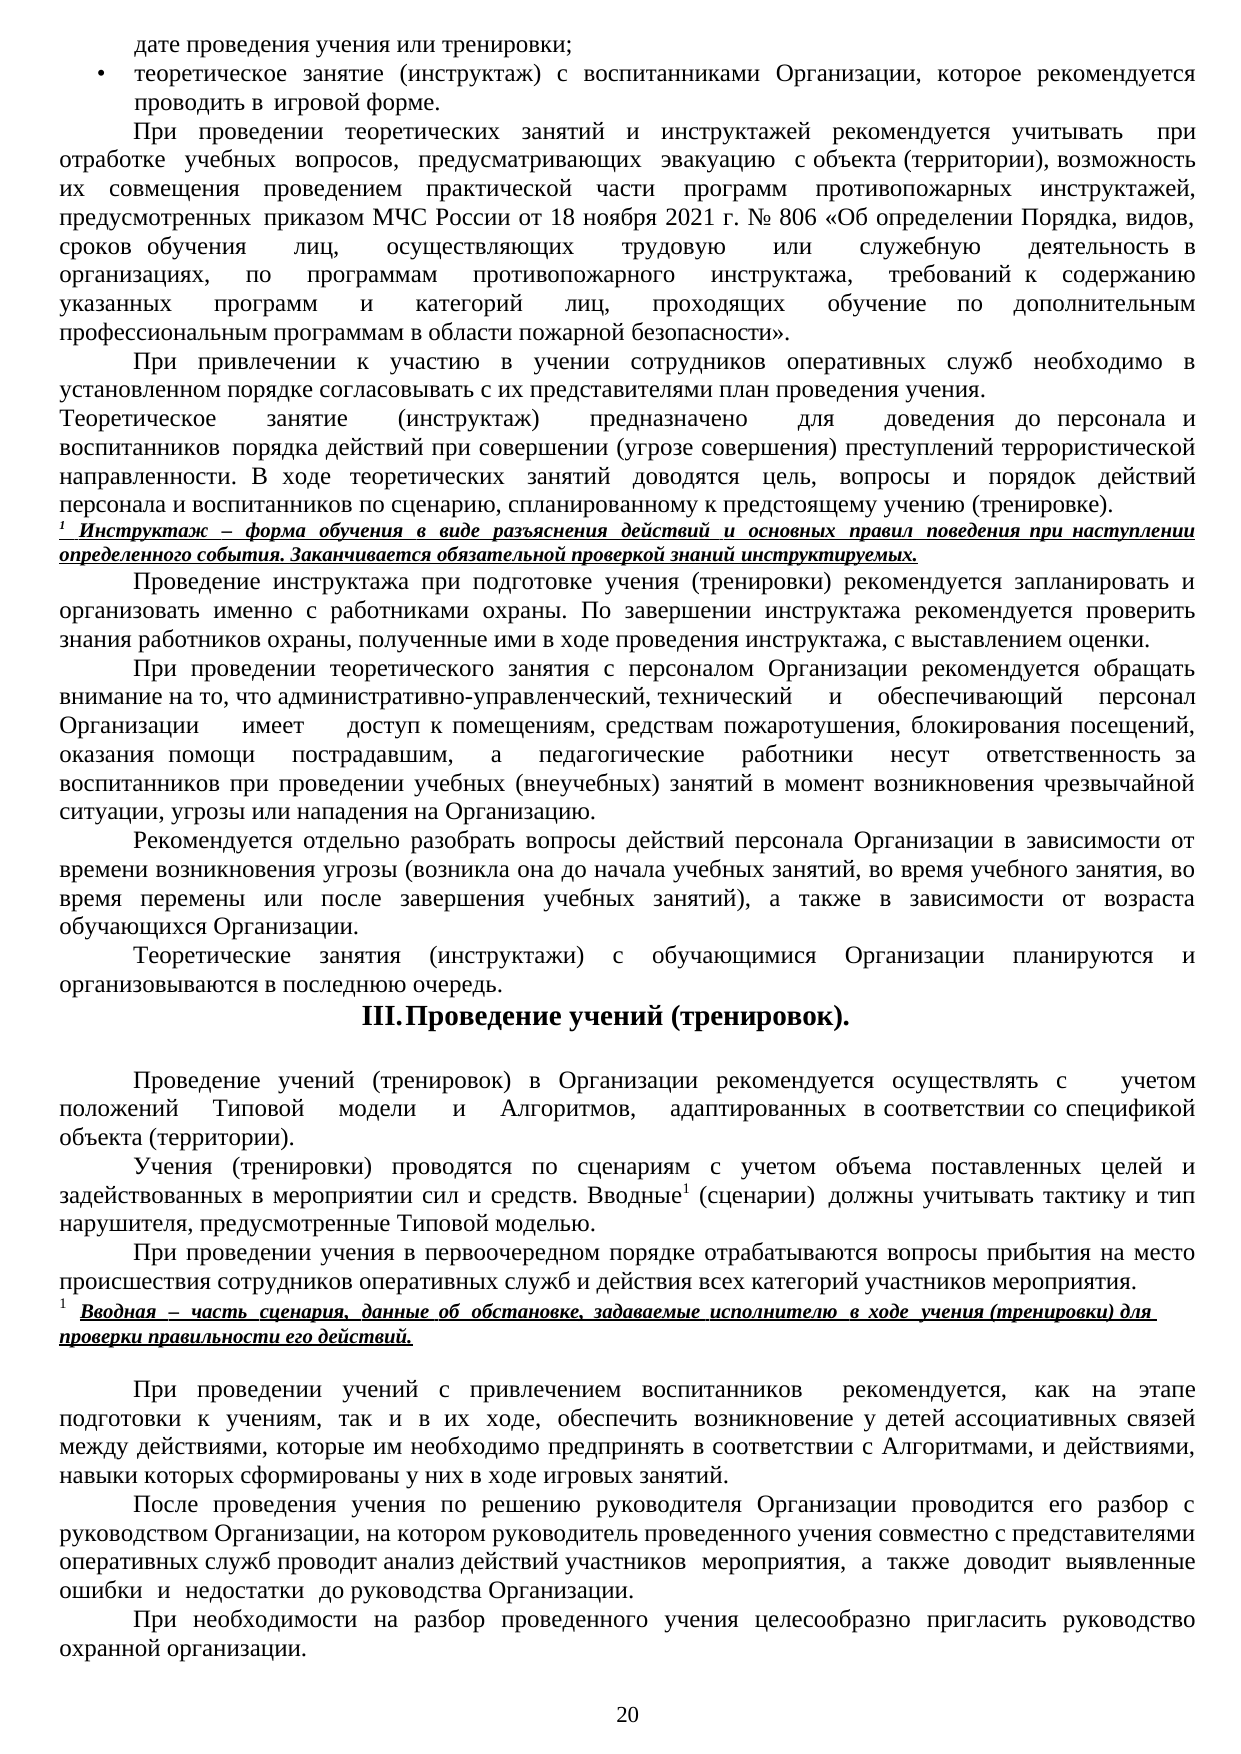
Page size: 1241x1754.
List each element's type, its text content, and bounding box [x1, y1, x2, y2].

text 1 Вводная – часть сценария, данные об обстановке, задаваемые исполнителю в ходе учения (тренировки) для проверки правильности его действий. [59, 1295, 1196, 1348]
text При проведении учений с привлечением воспитанников рекомендуется, как на этапе подготовки к учениям, так и в их ходе, обеспечить возникновение у детей ассоциативных связей между действиями, которые им необходимо предпринять в соответствии с Алгоритмами, и действиями, навыки которых сформированы у них в ходе игровых занятий. [59, 1374, 1196, 1489]
list теоретическое занятие (инструктаж) с воспитанниками Организации, которое рекомендуется проводить в игровой форме. [97, 58, 1196, 116]
list Проведение учений (тренировок). [15, 998, 1196, 1031]
text 1 Инструктаж – форма обучения в виде разъяснения действий и основных правил поведения при наступлении определенного события. Заканчивается обязательной проверкой знаний инструктируемых. [59, 518, 1196, 566]
text дате проведения учения или тренировки; [134, 29, 1196, 58]
text Теоретические занятия (инструктажи) с обучающимися Организации планируются и организовываются в последнюю очередь. [59, 940, 1196, 998]
text После проведения учения по решению руководителя Организации проводится его разбор с руководством Организации, на котором руководитель проведенного учения совместно с представителями оперативных служб проводит анализ действий участников мероприятия, а также доводит выявленные ошибки и недостатки до руководства Организации. [59, 1489, 1196, 1604]
text Рекомендуется отдельно разобрать вопросы действий персонала Организации в зависимости от времени возникновения угрозы (возникла она до начала учебных занятий, во время учебного занятия, во время перемены или после завершения учебных занятий), а также в зависимости от возраста обучающихся Организации. [59, 825, 1196, 940]
text При проведении теоретического занятия с персоналом Организации рекомендуется обращать внимание на то, что административно-управленческий, технический и обеспечивающий персонал Организации имеет доступ к помещениям, средствам пожаротушения, блокирования посещений, оказания помощи пострадавшим, а педагогические работники несут ответственность за воспитанников при проведении учебных (внеучебных) занятий в момент возникновения чрезвычайной ситуации, угрозы или нападения на Организацию. [59, 653, 1196, 825]
text Учения (тренировки) проводятся по сценариям с учетом объема поставленных целей и задействованных в мероприятии сил и средств. Вводные1 (сценарии) должны учитывать тактику и тип нарушителя, предусмотренные Типовой моделью. [59, 1151, 1196, 1237]
text Проведение инструктажа при подготовке учения (тренировки) рекомендуется запланировать и организовать именно с работниками охраны. По завершении инструктажа рекомендуется проверить знания работников охраны, полученные ими в ходе проведения инструктажа, с выставлением оценки. [59, 566, 1196, 653]
text При проведении учения в первоочередном порядке отрабатываются вопросы прибытия на место происшествия сотрудников оперативных служб и действия всех категорий участников мероприятия. [59, 1237, 1196, 1295]
text При привлечении к участию в учении сотрудников оперативных служб необходимо в установленном порядке согласовывать с их представителями план проведения учения. [59, 346, 1196, 403]
text При необходимости на разбор проведенного учения целесообразно пригласить руководство охранной организации. [59, 1604, 1196, 1661]
text При проведении теоретических занятий и инструктажей рекомендуется учитывать при отработке учебных вопросов, предусматривающих эвакуацию с объекта (территории), возможность их совмещения проведением практической части программ противопожарных инструктажей, предусмотренных приказом МЧС России от 18 ноября 2021 г. № 806 «Об определении Порядка, видов, сроков обучения лиц, осуществляющих трудовую или служебную деятельность в организациях, по программам противопожарного инструктажа, требований к содержанию указанных программ и категорий лиц, проходящих обучение по дополнительным профессиональным программам в области пожарной безопасности». [59, 116, 1196, 346]
text Теоретическое занятие (инструктаж) предназначено для доведения до персонала и воспитанников порядка действий при совершении (угрозе совершения) преступлений террористической направленности. В ходе теоретических занятий доводятся цель, вопросы и порядок действий персонала и воспитанников по сценарию, спланированному к предстоящему учению (тренировке). [59, 403, 1196, 518]
text Проведение учений (тренировок) в Организации рекомендуется осуществлять с учетом положений Типовой модели и Алгоритмов, адаптированных в соответствии со спецификой объекта (территории). [59, 1065, 1196, 1151]
